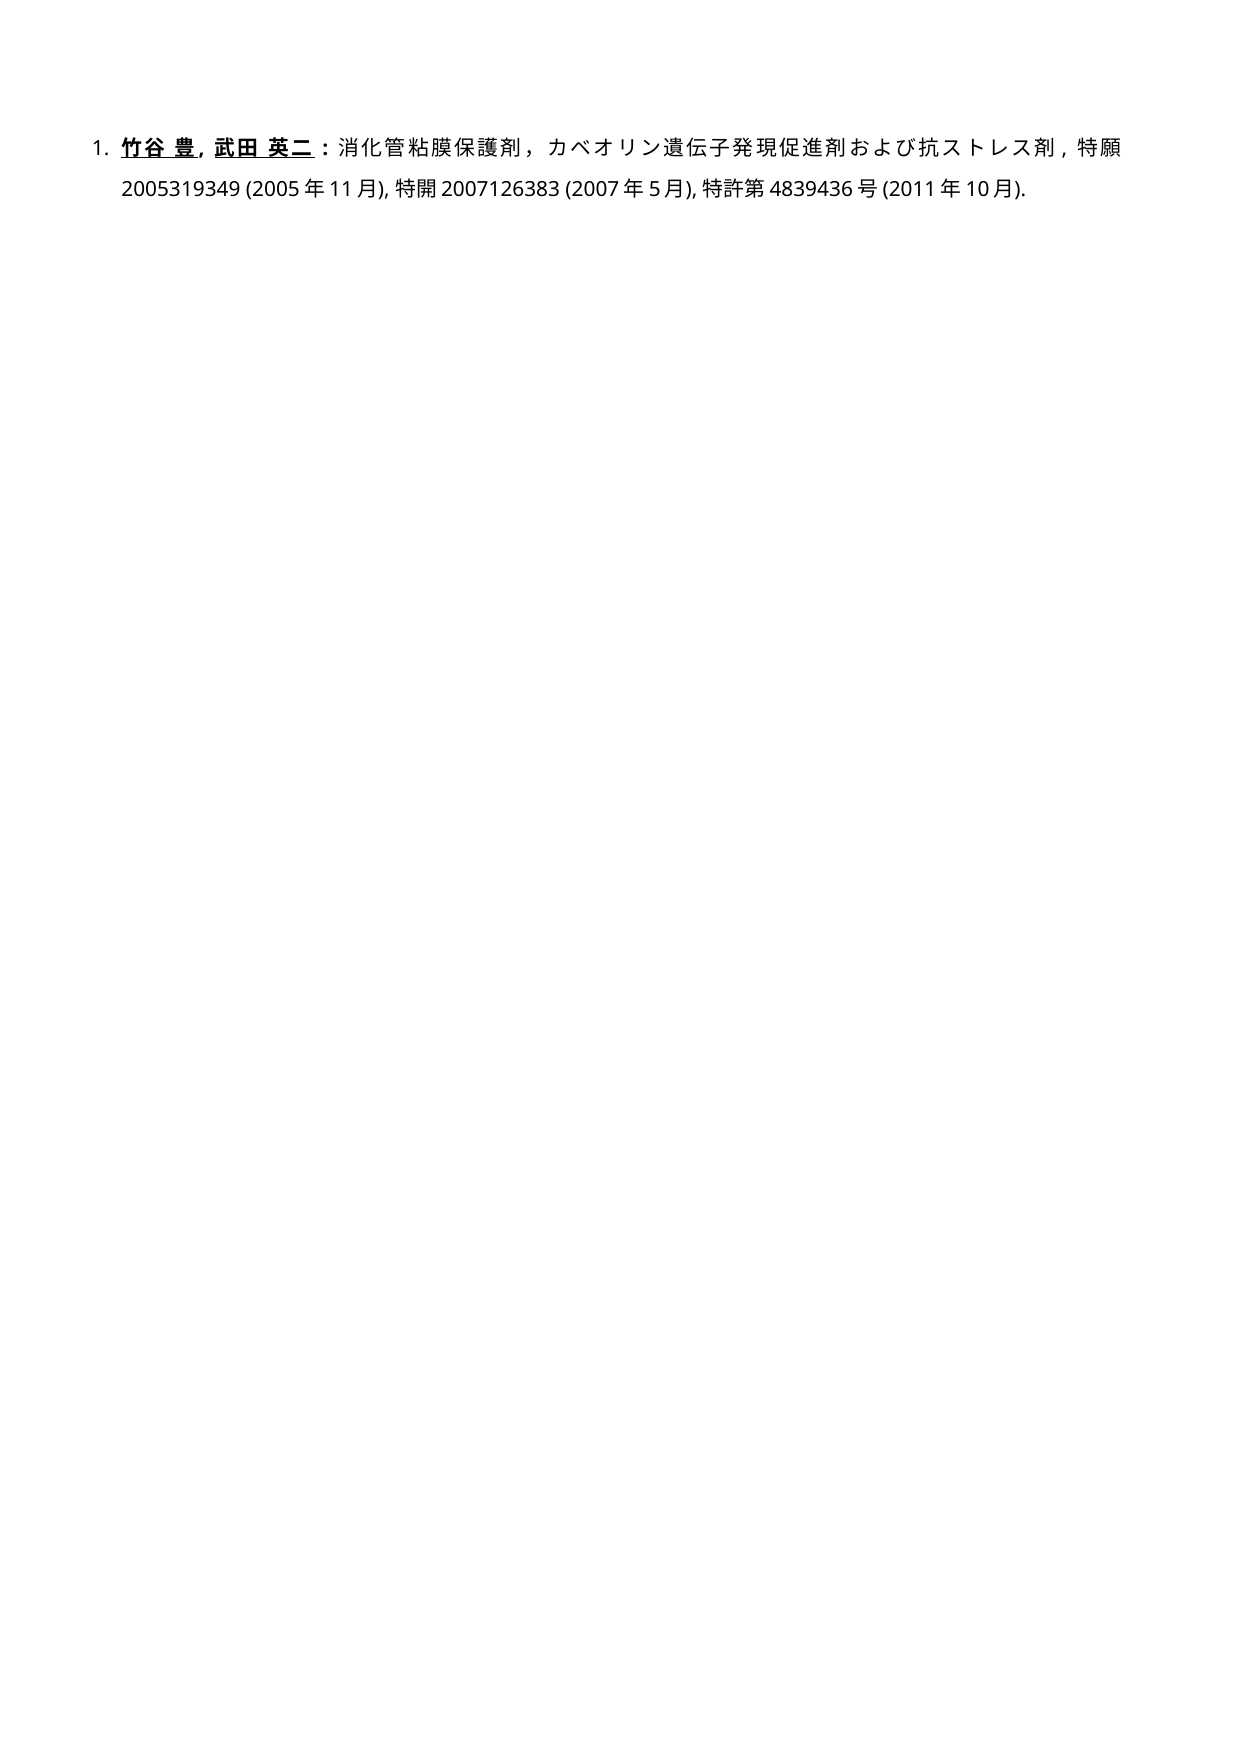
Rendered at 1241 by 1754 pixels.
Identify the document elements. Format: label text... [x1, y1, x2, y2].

list 竹谷 豊, 武田 英二 : 消化管粘膜保護剤，カベオリン遺伝子発現促進剤および抗ストレス剤, 特願2005319349 (2005年11月), 特開2007126383 (2007年5月), 特許第4839436号 (2011年10月). [92, 125, 1122, 209]
